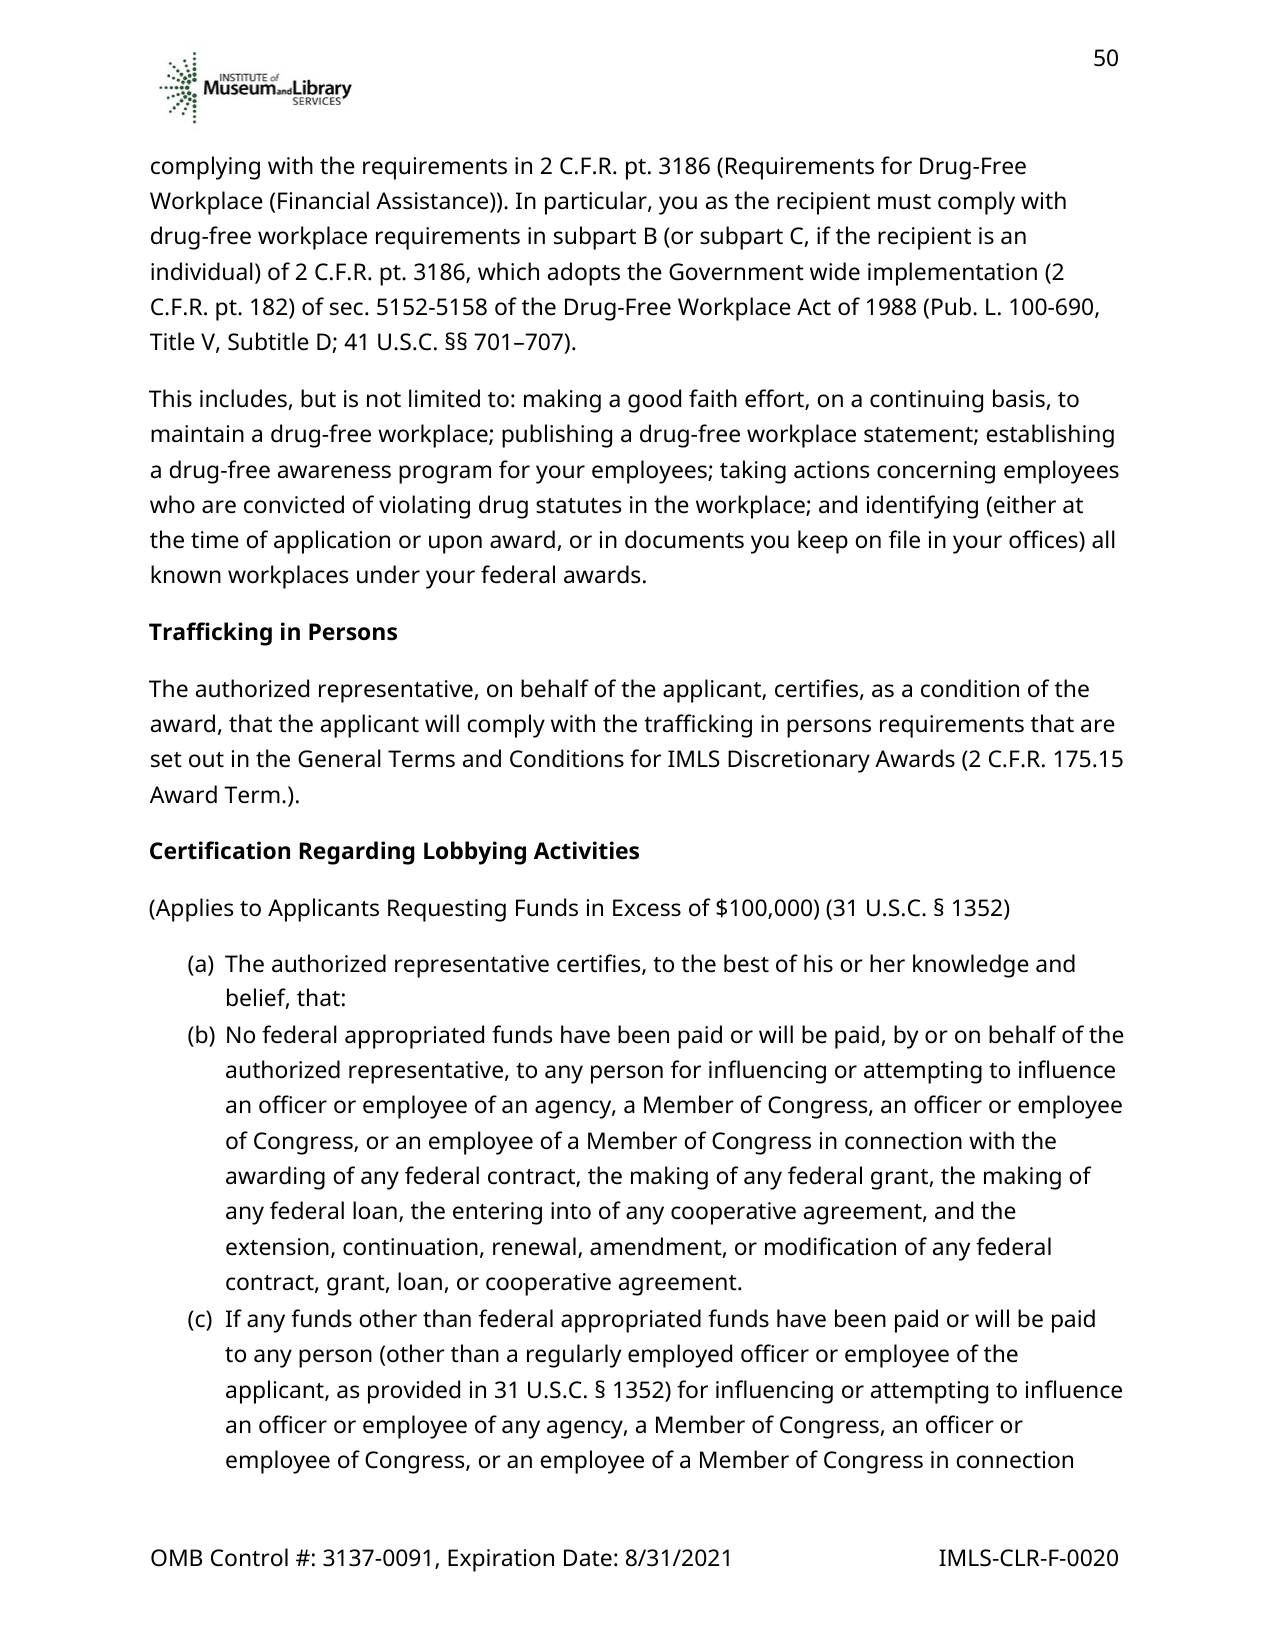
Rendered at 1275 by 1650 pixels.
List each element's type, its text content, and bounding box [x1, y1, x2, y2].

subtitle Certification Regarding Lobbying Activities [149, 835, 1125, 867]
text The authorized representative, on behalf of the applicant, certifies, as a condition of the award, that the applicant will comply with the trafficking in persons requirements that are set out in the General Terms and Conditions for IMLS Discretionary Awards (2 C.F.R. 175.15 Award Term.). [149, 673, 1125, 810]
picture [157, 42, 358, 133]
subtitle Trafficking in Persons [149, 616, 1125, 647]
list The authorized representative certifies, to the best of his or her knowledge and belief, that: [187, 948, 1125, 1013]
list No federal appropriated funds have been paid or will be paid, by or on behalf of the authorized representative, to any person for influencing or attempting to influence an officer or employee of an agency, a Member of Congress, an officer or employee of Congress, or an employee of a Member of Congress in connection with the awarding of any federal contract, the making of any federal grant, the making of any federal loan, the entering into of any cooperative agreement, and the extension, continuation, renewal, amendment, or modification of any federal contract, grant, loan, or cooperative agreement. [187, 1019, 1125, 1297]
text (Applies to Applicants Requesting Funds in Excess of $100,000) (31 U.S.C. § 1352) [149, 892, 1125, 923]
text This includes, but is not limited to: making a good faith effort, on a continuing basis, to maintain a drug-free workplace; publishing a drug-free workplace statement; establishing a drug-free awareness program for your employees; taking actions concerning employees who are convicted of violating drug statutes in the workplace; and identifying (either at the time of application or upon award, or in documents you keep on file in your offices) all known workplaces under your federal awards. [149, 383, 1125, 591]
